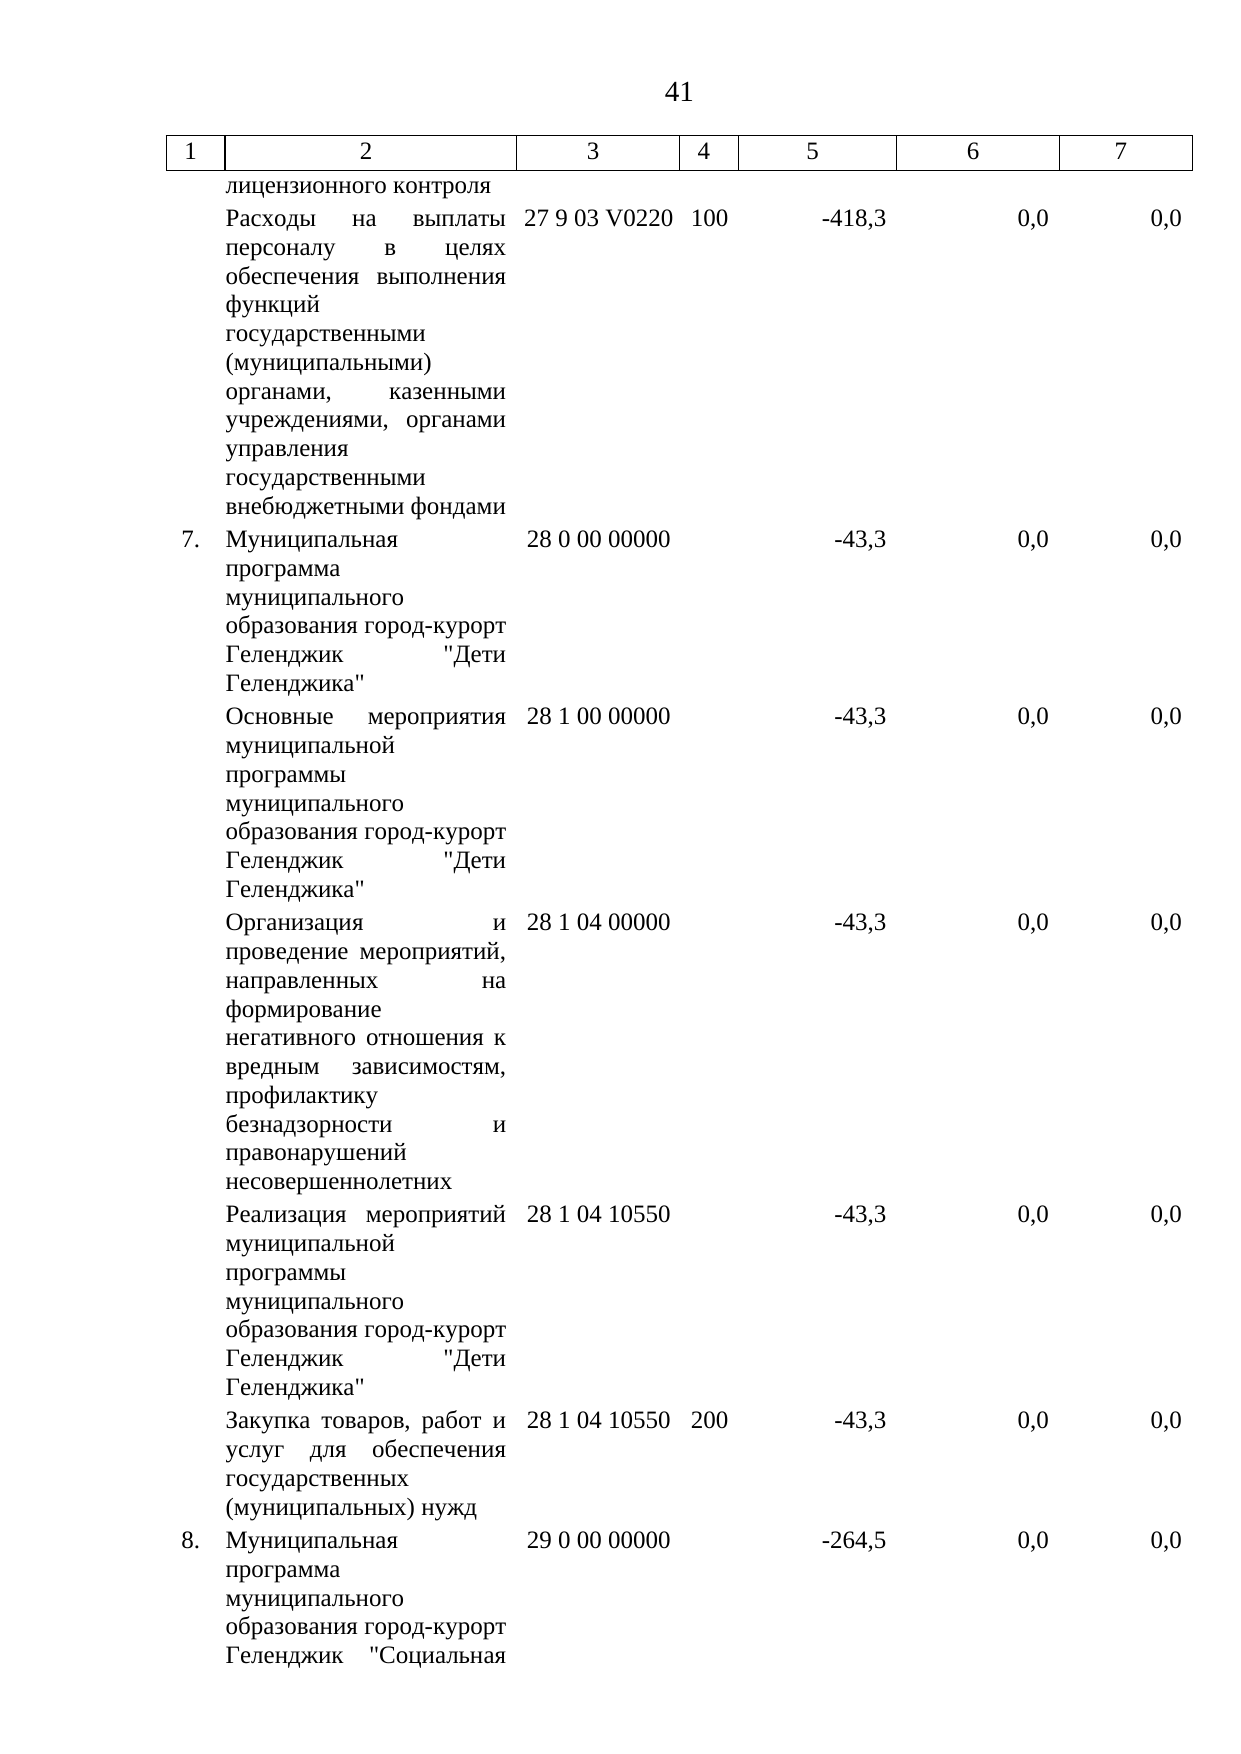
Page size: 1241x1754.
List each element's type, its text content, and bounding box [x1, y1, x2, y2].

table_header 6 [897, 136, 1059, 170]
table_header 4 [680, 136, 738, 170]
table_header 2 [226, 136, 516, 170]
table_header 7 [1060, 136, 1192, 170]
table_header 1 [167, 136, 224, 170]
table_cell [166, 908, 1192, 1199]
table_header 5 [739, 136, 896, 170]
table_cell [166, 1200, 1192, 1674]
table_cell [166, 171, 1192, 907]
table_header 3 [517, 136, 679, 170]
